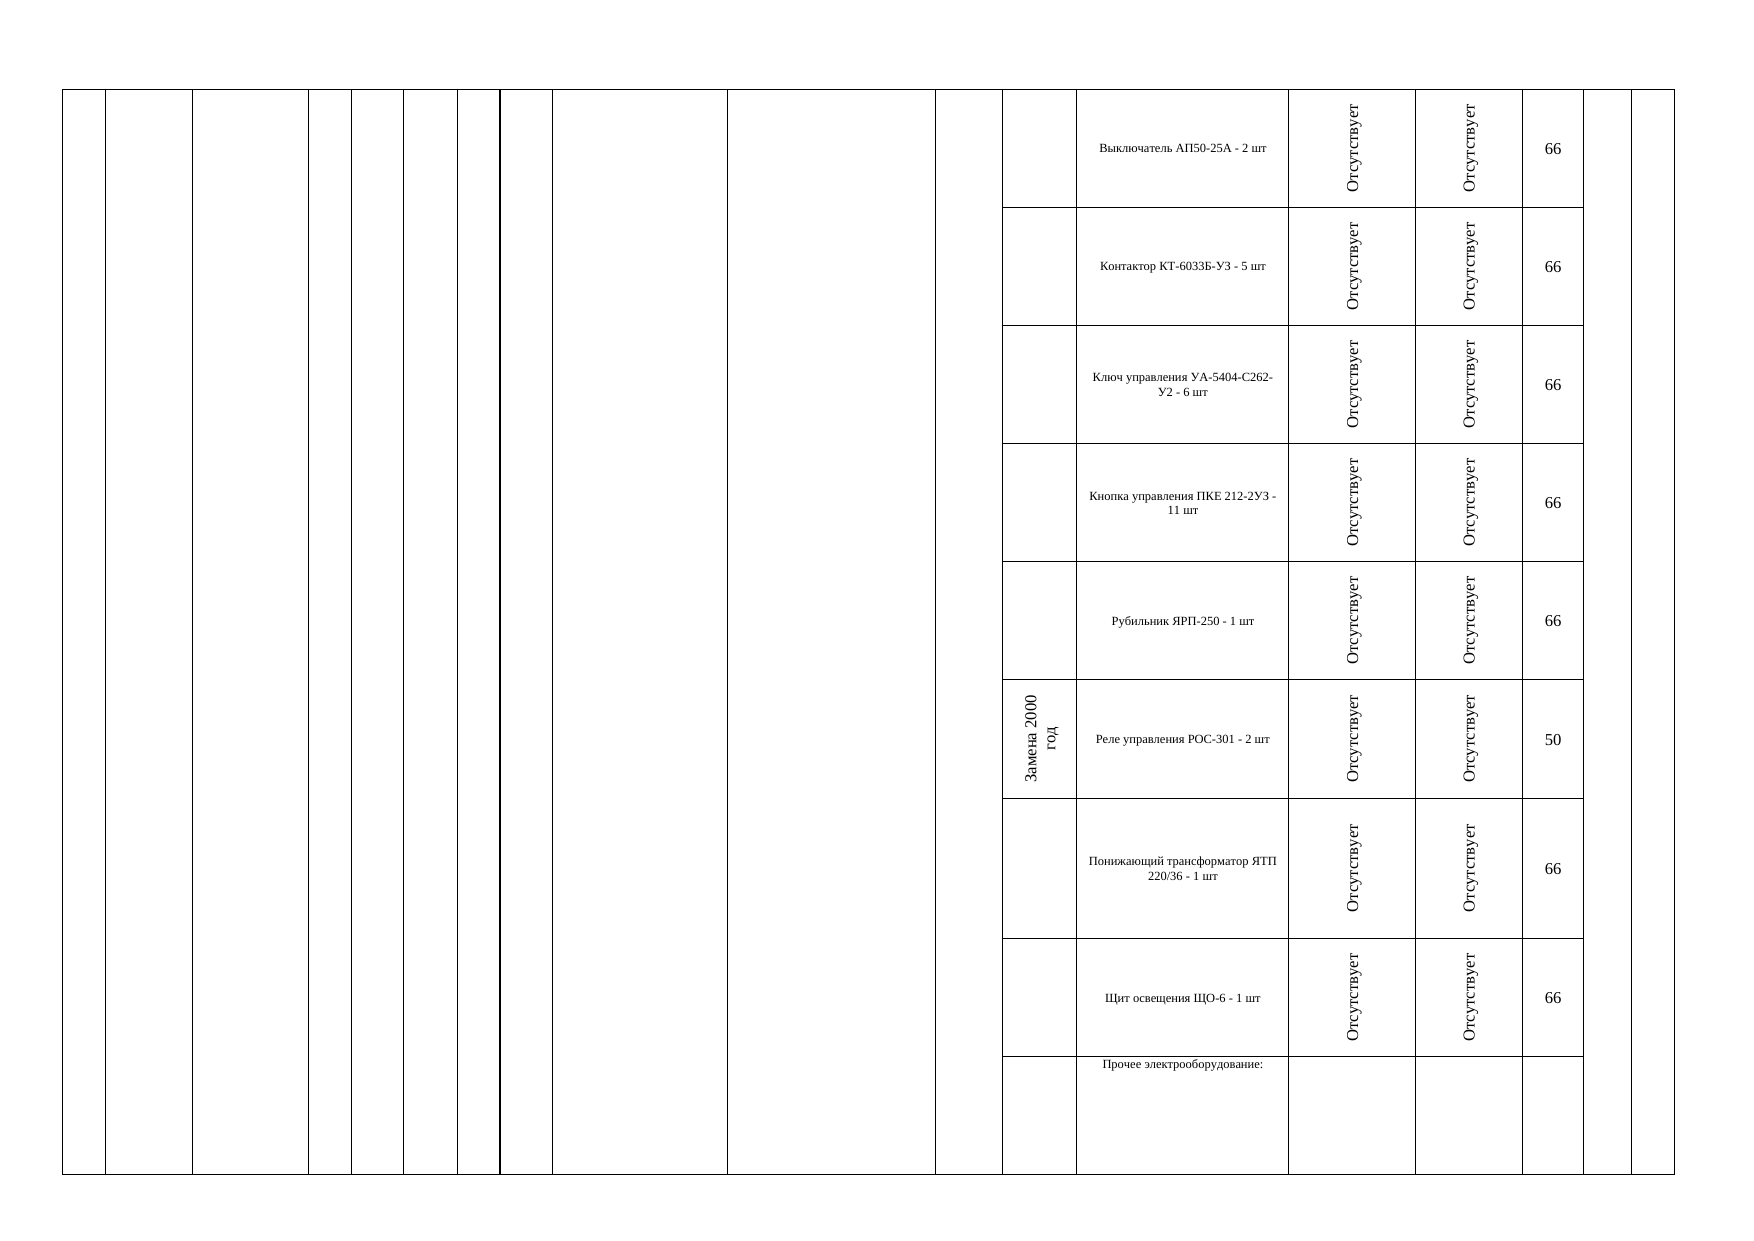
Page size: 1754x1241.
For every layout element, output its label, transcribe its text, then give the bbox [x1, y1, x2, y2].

table_cell 66 [1523, 562, 1583, 679]
table_cell Ключ управления УА-5404-С262-У2 - 6 шт [1077, 326, 1288, 443]
table_cell Отсутствует [1416, 90, 1522, 207]
table_cell 66 [1523, 208, 1583, 325]
table_cell Понижающий трансформатор ЯТП 220/36 - 1 шт [1077, 799, 1288, 938]
table_cell 50 [1523, 680, 1583, 797]
table_cell Отсутствует [1416, 444, 1522, 561]
table_cell Рубильник ЯРП-250 - 1 шт [1077, 562, 1288, 679]
table_cell Отсутствует [1416, 208, 1522, 325]
table_cell 66 [1523, 799, 1583, 938]
table_cell Отсутствует [1416, 680, 1522, 797]
table_cell 66 [1523, 444, 1583, 561]
table_cell Отсутствует [1416, 939, 1522, 1056]
table_cell [1523, 1057, 1583, 1174]
table_cell Выключатель АП50-25А - 2 шт [1077, 90, 1288, 207]
table_cell Отсутствует [1289, 326, 1415, 443]
table_cell Щит освещения ЩО-6 - 1 шт [1077, 939, 1288, 1056]
table_cell Отсутствует [1289, 939, 1415, 1056]
table_cell [1003, 90, 1076, 207]
table_cell Отсутствует [1289, 444, 1415, 561]
table_cell [1289, 1057, 1415, 1174]
table_cell Отсутствует [1416, 326, 1522, 443]
table_cell [1416, 1057, 1522, 1174]
table_cell [1003, 562, 1076, 679]
table_cell [1003, 799, 1076, 938]
table_cell Прочее электрооборудование: [1077, 1057, 1288, 1174]
table_cell Контактор КТ-6033Б-УЗ - 5 шт [1077, 208, 1288, 325]
table_cell Отсутствует [1289, 562, 1415, 679]
table_cell [1003, 444, 1076, 561]
table_cell Отсутствует [1416, 562, 1522, 679]
table_cell Реле управления РОС-301 - 2 шт [1077, 680, 1288, 797]
table_cell [1003, 208, 1076, 325]
table_cell Отсутствует [1289, 799, 1415, 938]
table_cell Отсутствует [1416, 799, 1522, 938]
table_cell 66 [1523, 326, 1583, 443]
table_cell Замена 2000 год [1003, 680, 1076, 797]
table_cell Кнопка управления ПКЕ 212-2УЗ - 11 шт [1077, 444, 1288, 561]
table_cell [1003, 939, 1076, 1056]
table_cell Отсутствует [1289, 90, 1415, 207]
table_cell 66 [1523, 939, 1583, 1056]
table_cell [1003, 326, 1076, 443]
table_cell [1003, 1057, 1076, 1174]
table_cell 66 [1523, 90, 1583, 207]
table_cell Отсутствует [1289, 208, 1415, 325]
table_cell Отсутствует [1289, 680, 1415, 797]
